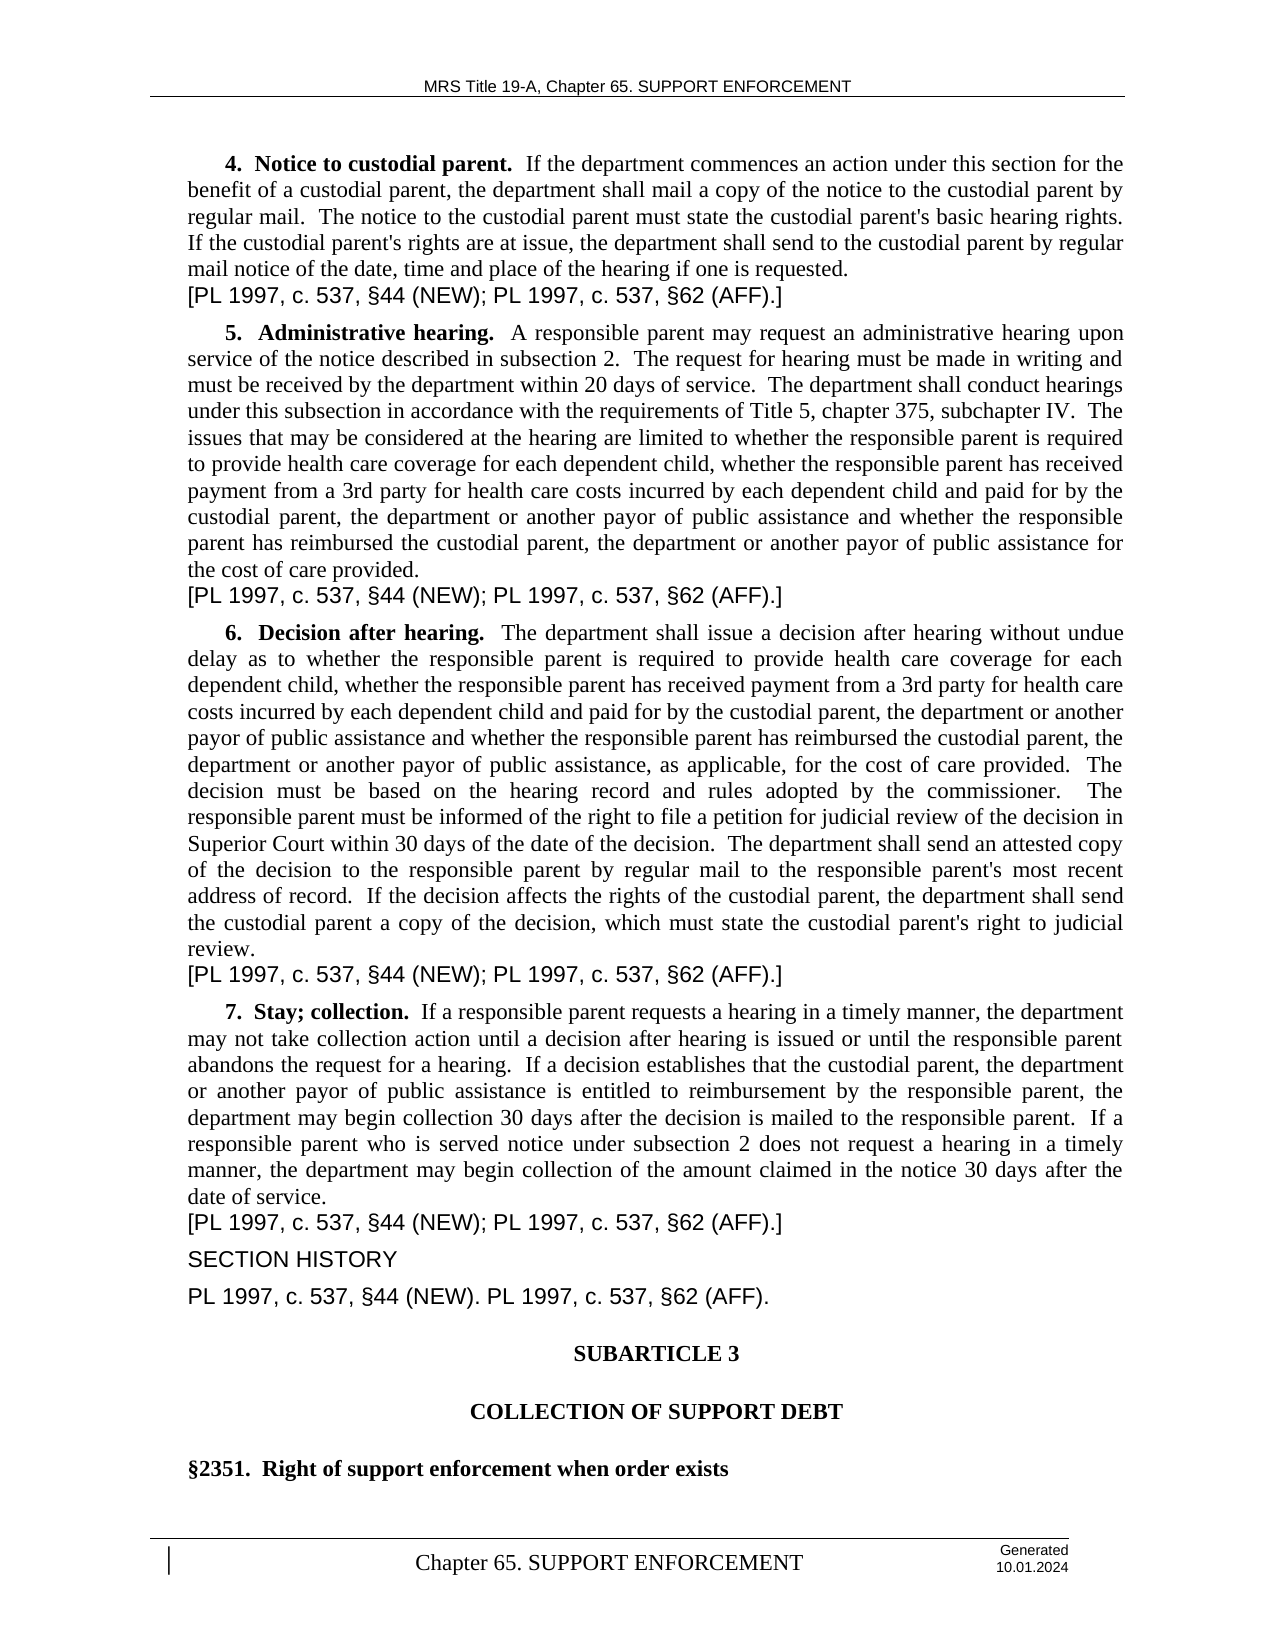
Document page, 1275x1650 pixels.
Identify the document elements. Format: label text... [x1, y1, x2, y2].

text 7. Stay; collection. If a responsible parent requests a hearing in a timely manner, the department may not take collection action until a decision after hearing is issued or until the responsible parent abandons the request for a hearing. If a decision establishes that the custodial parent, the department or another payor of public assistance is entitled to reimbursement by the responsible parent, the department may begin collection 30 days after the decision is mailed to the responsible parent. If a responsible parent who is served notice under subsection 2 does not request a hearing in a timely manner, the department may begin collection of the amount claimed in the notice 30 days after the date of service. [187, 998, 1125, 1209]
text [PL 1997, c. 537, §44 (NEW); PL 1997, c. 537, §62 (AFF).] [187, 282, 1125, 308]
text [PL 1997, c. 537, §44 (NEW); PL 1997, c. 537, §62 (AFF).] [187, 582, 1125, 608]
text SECTION HISTORY [187, 1246, 1125, 1272]
text [PL 1997, c. 537, §44 (NEW); PL 1997, c. 537, §62 (AFF).] [187, 1209, 1125, 1235]
text SUBARTICLE 3 [187, 1340, 1125, 1367]
text 6. Decision after hearing. The department shall issue a decision after hearing without undue delay as to whether the responsible parent is required to provide health care coverage for each dependent child, whether the responsible parent has received payment from a 3rd party for health care costs incurred by each dependent child and paid for by the custodial parent, the department or another payor of public assistance and whether the responsible parent has reimbursed the custodial parent, the department or another payor of public assistance, as applicable, for the cost of care provided. The decision must be based on the hearing record and rules adopted by the commissioner. The responsible parent must be informed of the right to file a petition for judicial review of the decision in Superior Court within 30 days of the date of the decision. The department shall send an attested copy of the decision to the responsible parent by regular mail to the responsible parent's most recent address of record. If the decision affects the rights of the custodial parent, the department shall send the custodial parent a copy of the decision, which must state the custodial parent's right to judicial review. [187, 619, 1125, 961]
text COLLECTION OF SUPPORT DEBT [187, 1398, 1125, 1424]
text 4. Notice to custodial parent. If the department commences an action under this section for the benefit of a custodial parent, the department shall mail a copy of the notice to the custodial parent by regular mail. The notice to the custodial parent must state the custodial parent's basic hearing rights. If the custodial parent's rights are at issue, the department shall send to the custodial parent by regular mail notice of the date, time and place of the hearing if one is requested. [187, 150, 1125, 282]
text PL 1997, c. 537, §44 (NEW). PL 1997, c. 537, §62 (AFF). [187, 1283, 1125, 1309]
text [PL 1997, c. 537, §44 (NEW); PL 1997, c. 537, §62 (AFF).] [187, 961, 1125, 988]
text 5. Administrative hearing. A responsible parent may request an administrative hearing upon service of the notice described in subsection 2. The request for hearing must be made in writing and must be received by the department within 20 days of service. The department shall conduct hearings under this subsection in accordance with the requirements of Title 5, chapter 375, subchapter IV. The issues that may be considered at the hearing are limited to whether the responsible parent is required to provide health care coverage for each dependent child, whether the responsible parent has received payment from a 3rd party for health care costs incurred by each dependent child and paid for by the custodial parent, the department or another payor of public assistance and whether the responsible parent has reimbursed the custodial parent, the department or another payor of public assistance for the cost of care provided. [187, 318, 1125, 582]
text §2351. Right of support enforcement when order exists [187, 1455, 1125, 1482]
